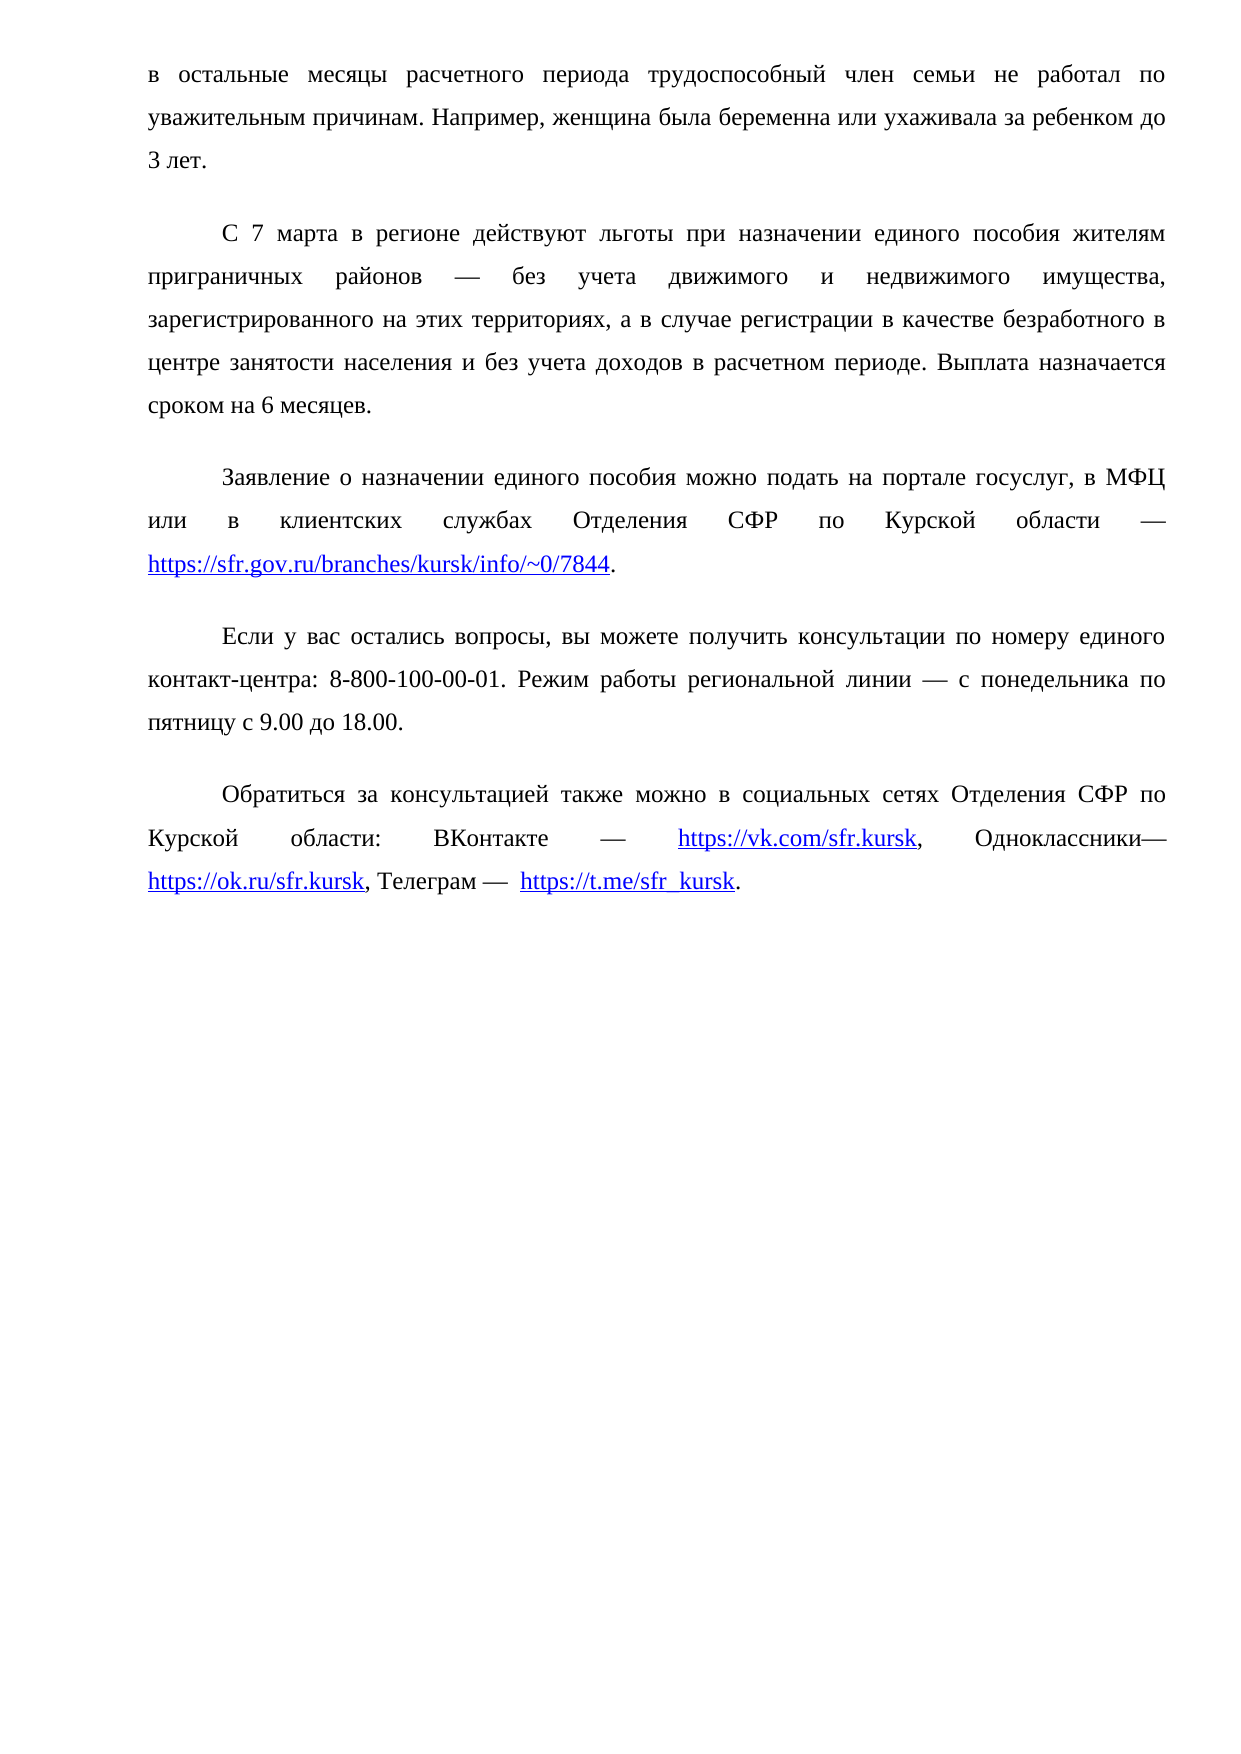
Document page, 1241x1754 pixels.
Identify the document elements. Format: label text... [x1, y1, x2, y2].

text Заявление о назначении единого пособия можно подать на портале госуслуг, в МФЦ или в клиентских службах Отделения СФР по Курской области — https://sfr.gov.ru/branches/kursk/info/~0/7844. [148, 462, 1167, 577]
text Обратиться за консультацией также можно в социальных сетях Отделения СФР по Курской области: ВКонтакте — https://vk.com/sfr.kursk, Одноклассники— https://ok.ru/sfr.kursk, Телеграм — https://t.me/sfr_kursk. [148, 779, 1167, 894]
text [148, 59, 1167, 174]
text Если у вас остались вопросы, вы можете получить консультации по номеру единого контакт-центра: 8-800-100-00-01. Режим работы региональной линии — с понедельника по пятницу с 9.00 до 18.00. [148, 621, 1167, 736]
text С 7 марта в регионе действуют льготы при назначении единого пособия жителям приграничных районов — без учета движимого и недвижимого имущества, зарегистрированного на этих территориях, а в случае регистрации в качестве безработного в центре занятости населения и без учета доходов в расчетном периоде. Выплата назначается сроком на 6 месяцев. [148, 218, 1167, 419]
